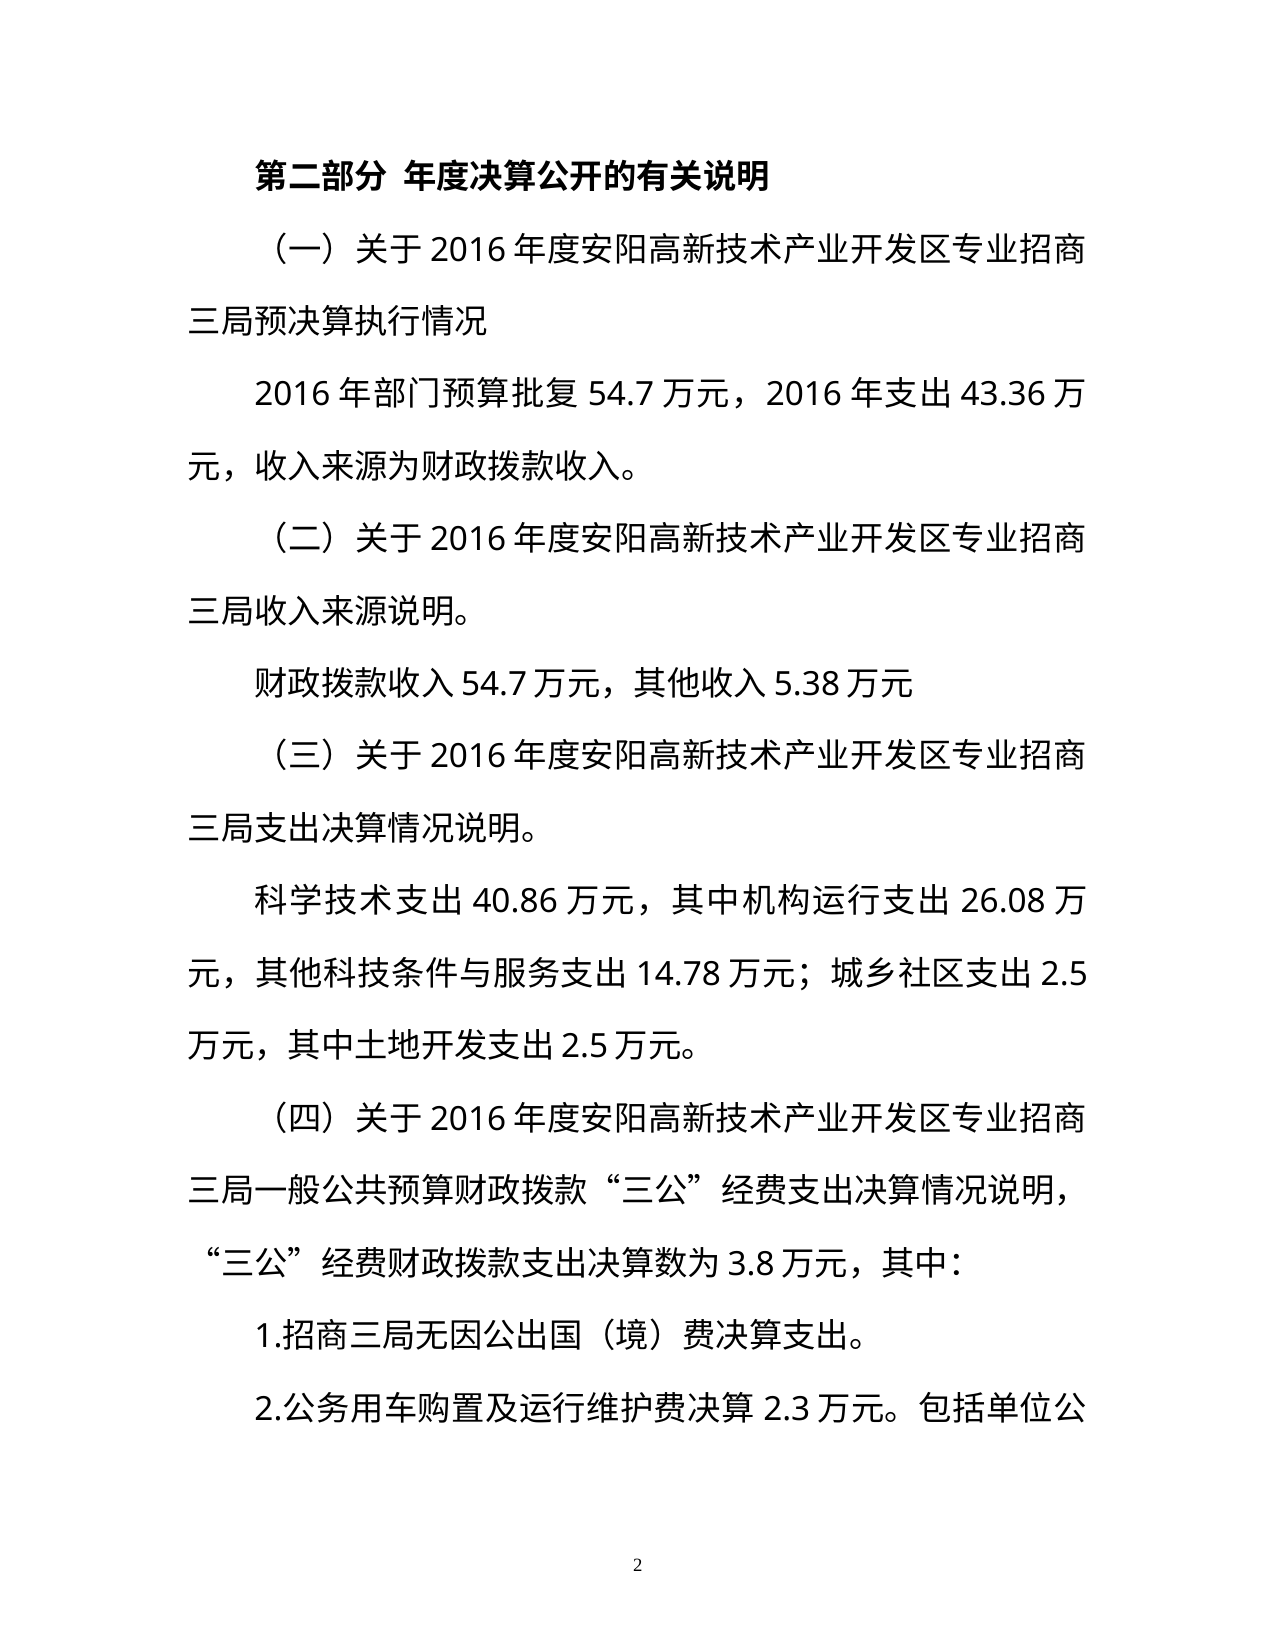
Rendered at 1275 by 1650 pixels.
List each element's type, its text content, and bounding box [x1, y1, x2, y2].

text （三）关于2016年度安阳高新技术产业开发区专业招商三局支出决算情况说明。 [187, 729, 1087, 850]
text （一）关于2016年度安阳高新技术产业开发区专业招商三局预决算执行情况 [187, 222, 1087, 343]
text 科学技术支出40.86万元，其中机构运行支出26.08万元，其他科技条件与服务支出14.78万元；城乡社区支出2.5万元，其中土地开发支出2.5万元。 [187, 874, 1087, 1067]
text 财政拨款收入54.7万元，其他收入5.38万元 [187, 657, 1087, 705]
text 第二部分 年度决算公开的有关说明 [187, 150, 1087, 198]
text 1.招商三局无因公出国（境）费决算支出。 [187, 1309, 1087, 1357]
text （四）关于2016年度安阳高新技术产业开发区专业招商三局一般公共预算财政拨款“三公”经费支出决算情况说明，“三公”经费财政拨款支出决算数为3.8万元，其中： [187, 1092, 1087, 1285]
text （二）关于2016年度安阳高新技术产业开发区专业招商三局收入来源说明。 [187, 512, 1087, 633]
text 2016年部门预算批复54.7万元，2016年支出43.36万元，收入来源为财政拨款收入。 [187, 367, 1087, 488]
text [187, 1382, 1087, 1430]
